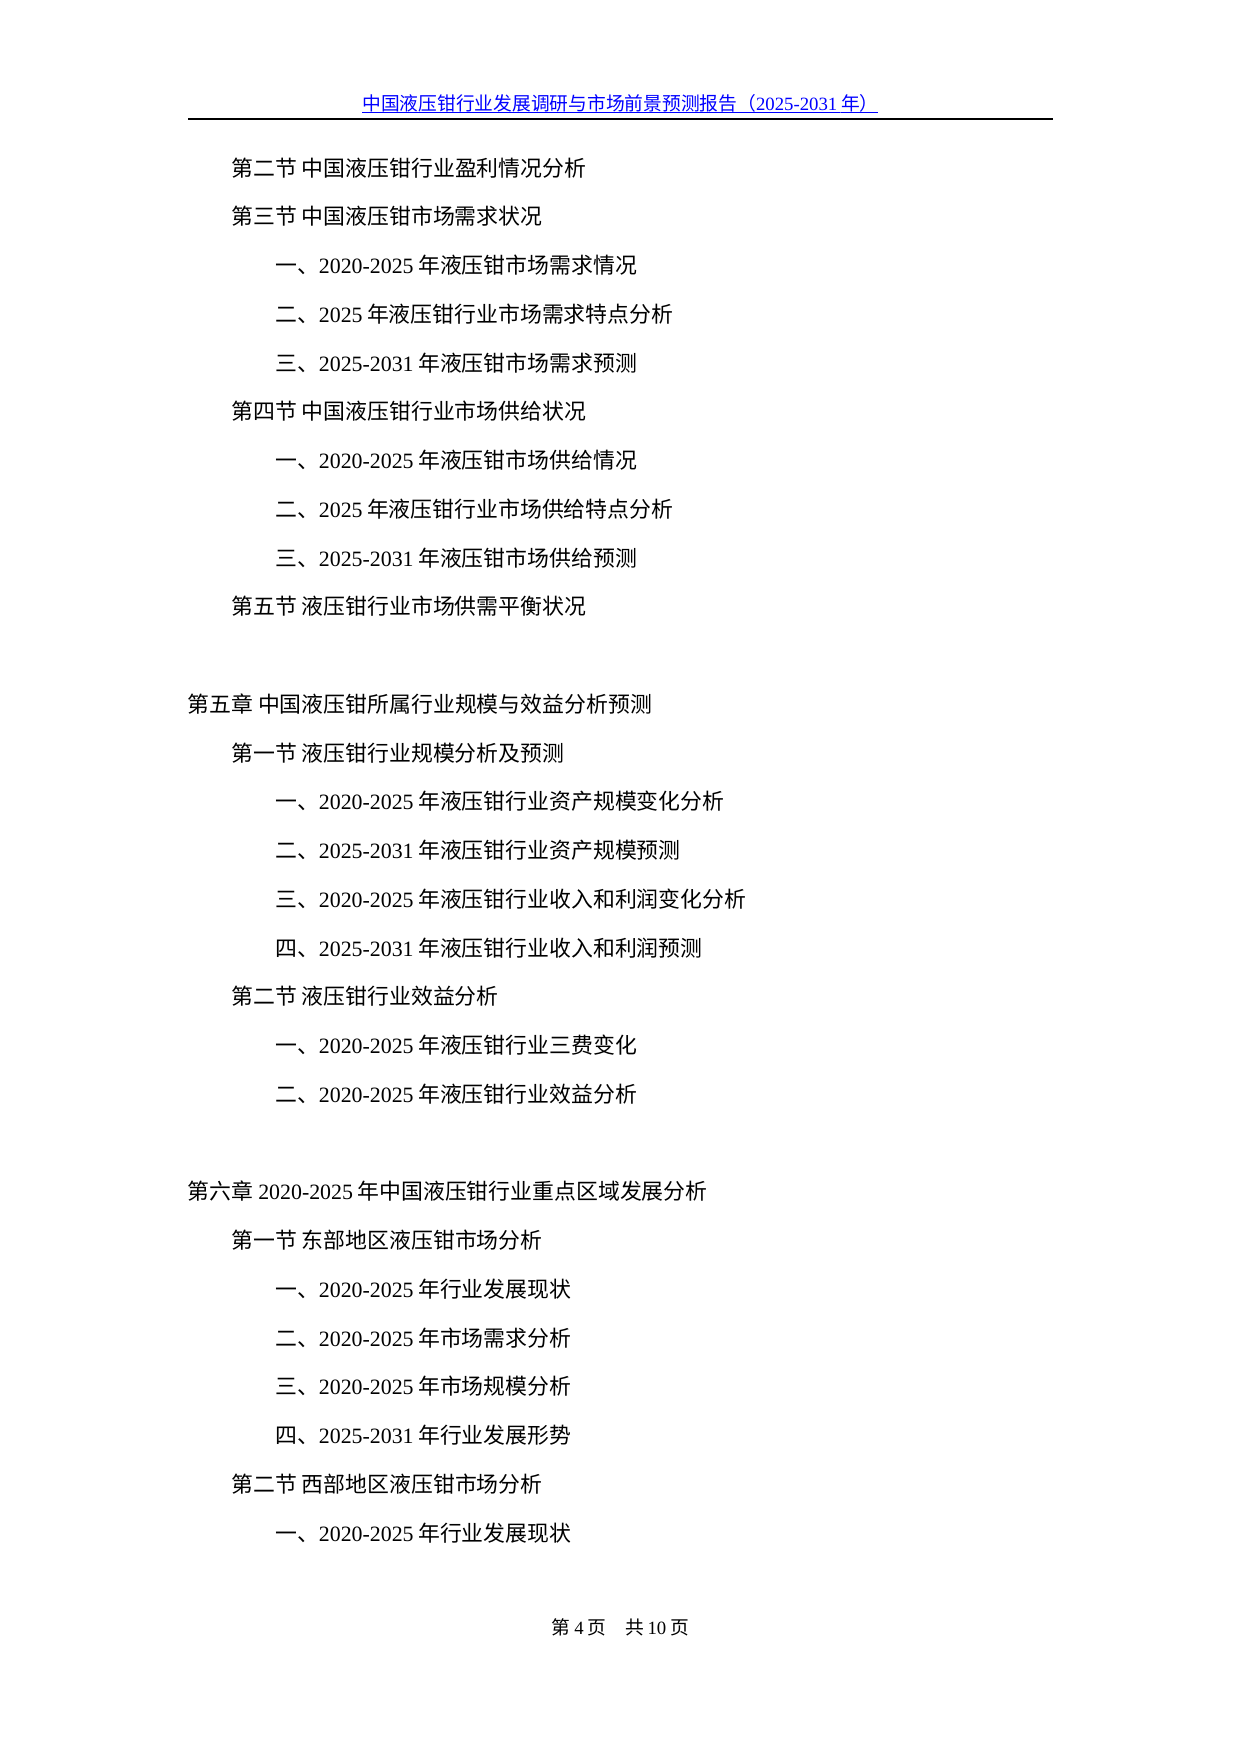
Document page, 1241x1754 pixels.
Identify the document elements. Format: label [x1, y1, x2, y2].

text [187, 150, 1053, 1548]
